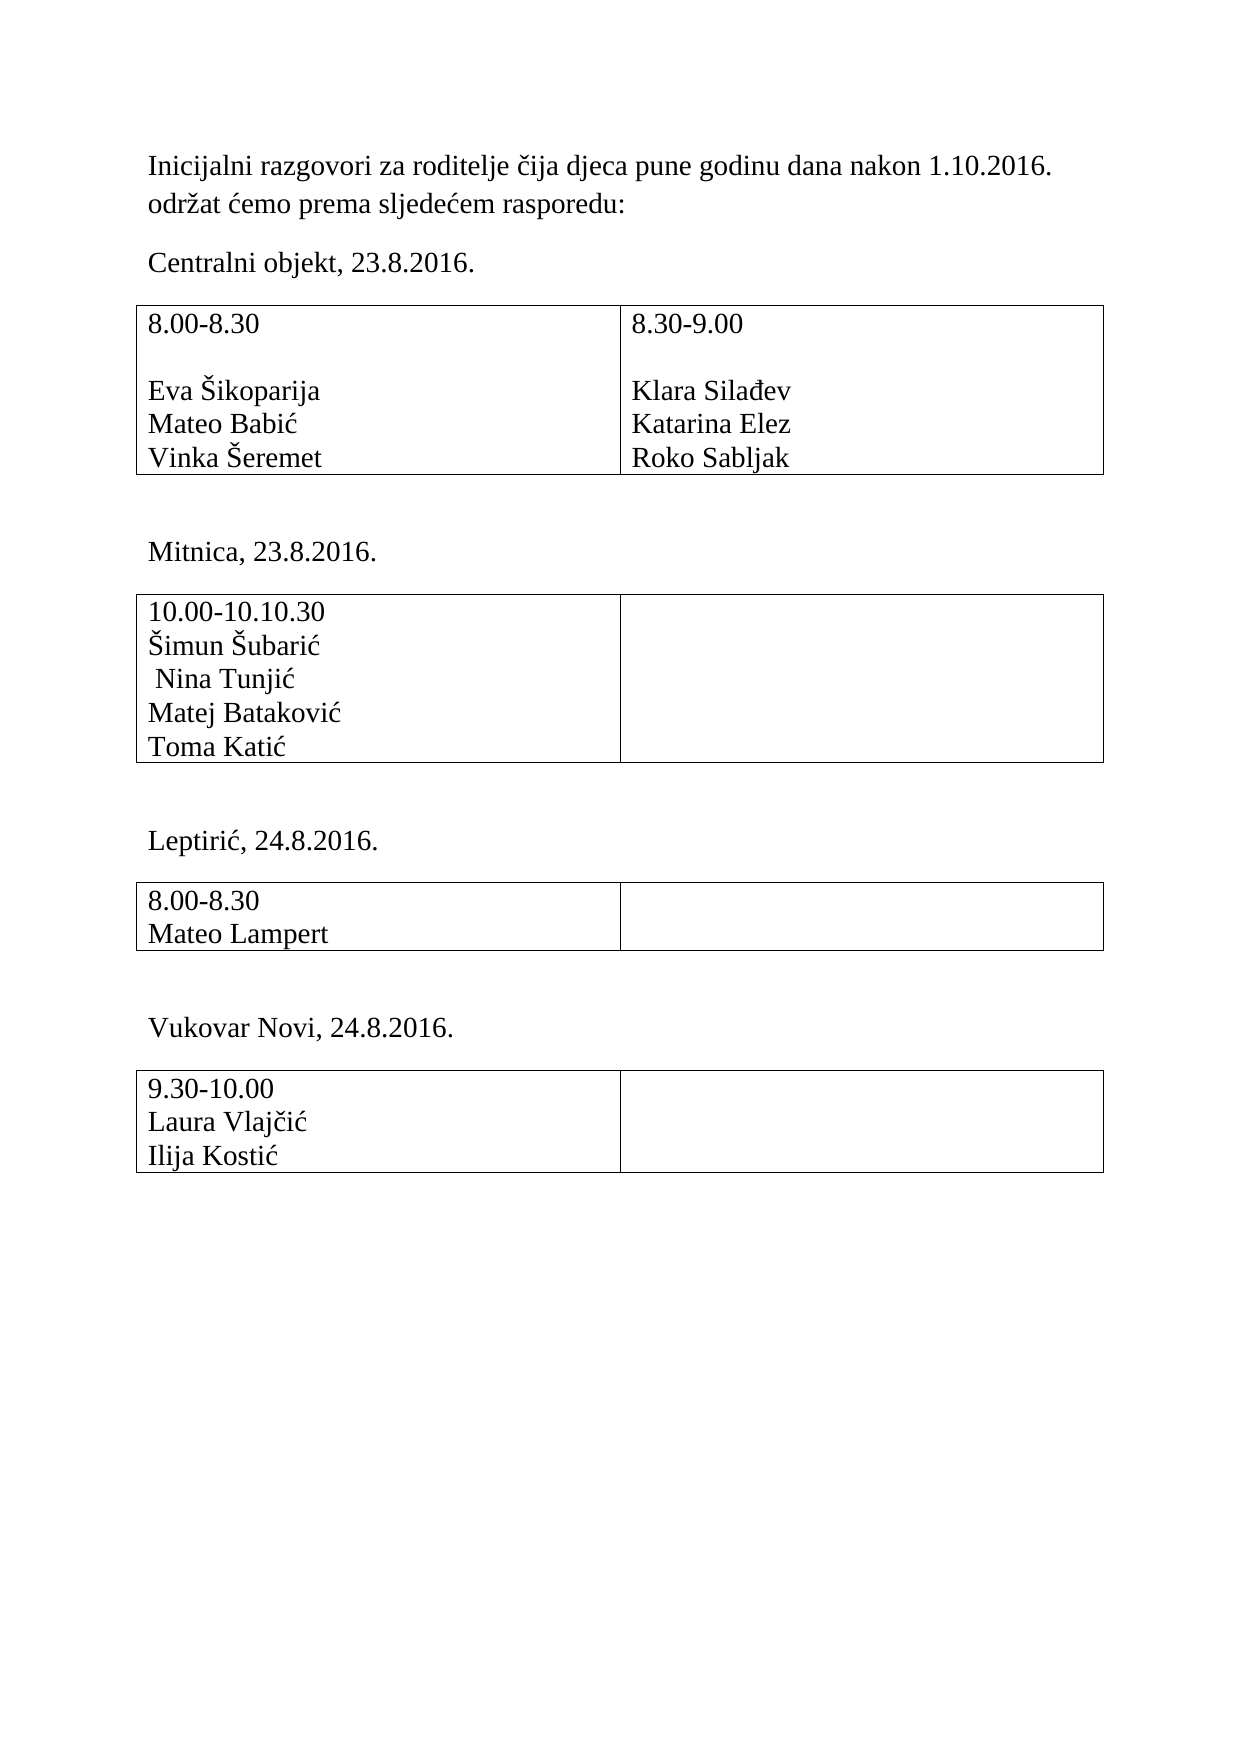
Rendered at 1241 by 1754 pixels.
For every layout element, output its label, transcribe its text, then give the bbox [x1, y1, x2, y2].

table_header [621, 883, 1103, 950]
text Leptirić, 24.8.2016. [148, 823, 1093, 856]
text Vukovar Novi, 24.8.2016. [148, 1011, 1093, 1044]
text Centralni objekt, 23.8.2016. [148, 246, 1093, 279]
table_header 10.00-10.10.30 Šimun Šubarić Nina Tunjić Matej Bataković Toma Katić [137, 595, 620, 762]
table_header [621, 595, 1103, 762]
table_header [621, 1071, 1103, 1172]
table_header 8.30-9.00 Klara Silađev Katarina Elez Roko Sabljak [621, 306, 1103, 474]
text Mitnica, 23.8.2016. [148, 534, 1093, 568]
table_header 8.00-8.30 Mateo Lampert [137, 883, 620, 950]
text Inicijalni razgovori za roditelje čija djeca pune godinu dana nakon 1.10.2016. održat ćemo prema sljedećem rasporedu: [148, 148, 1093, 220]
table_header 9.30-10.00 Laura Vlajčić Ilija Kostić [137, 1071, 620, 1172]
table_header 8.00-8.30 Eva Šikoparija Mateo Babić Vinka Šeremet [137, 306, 620, 474]
